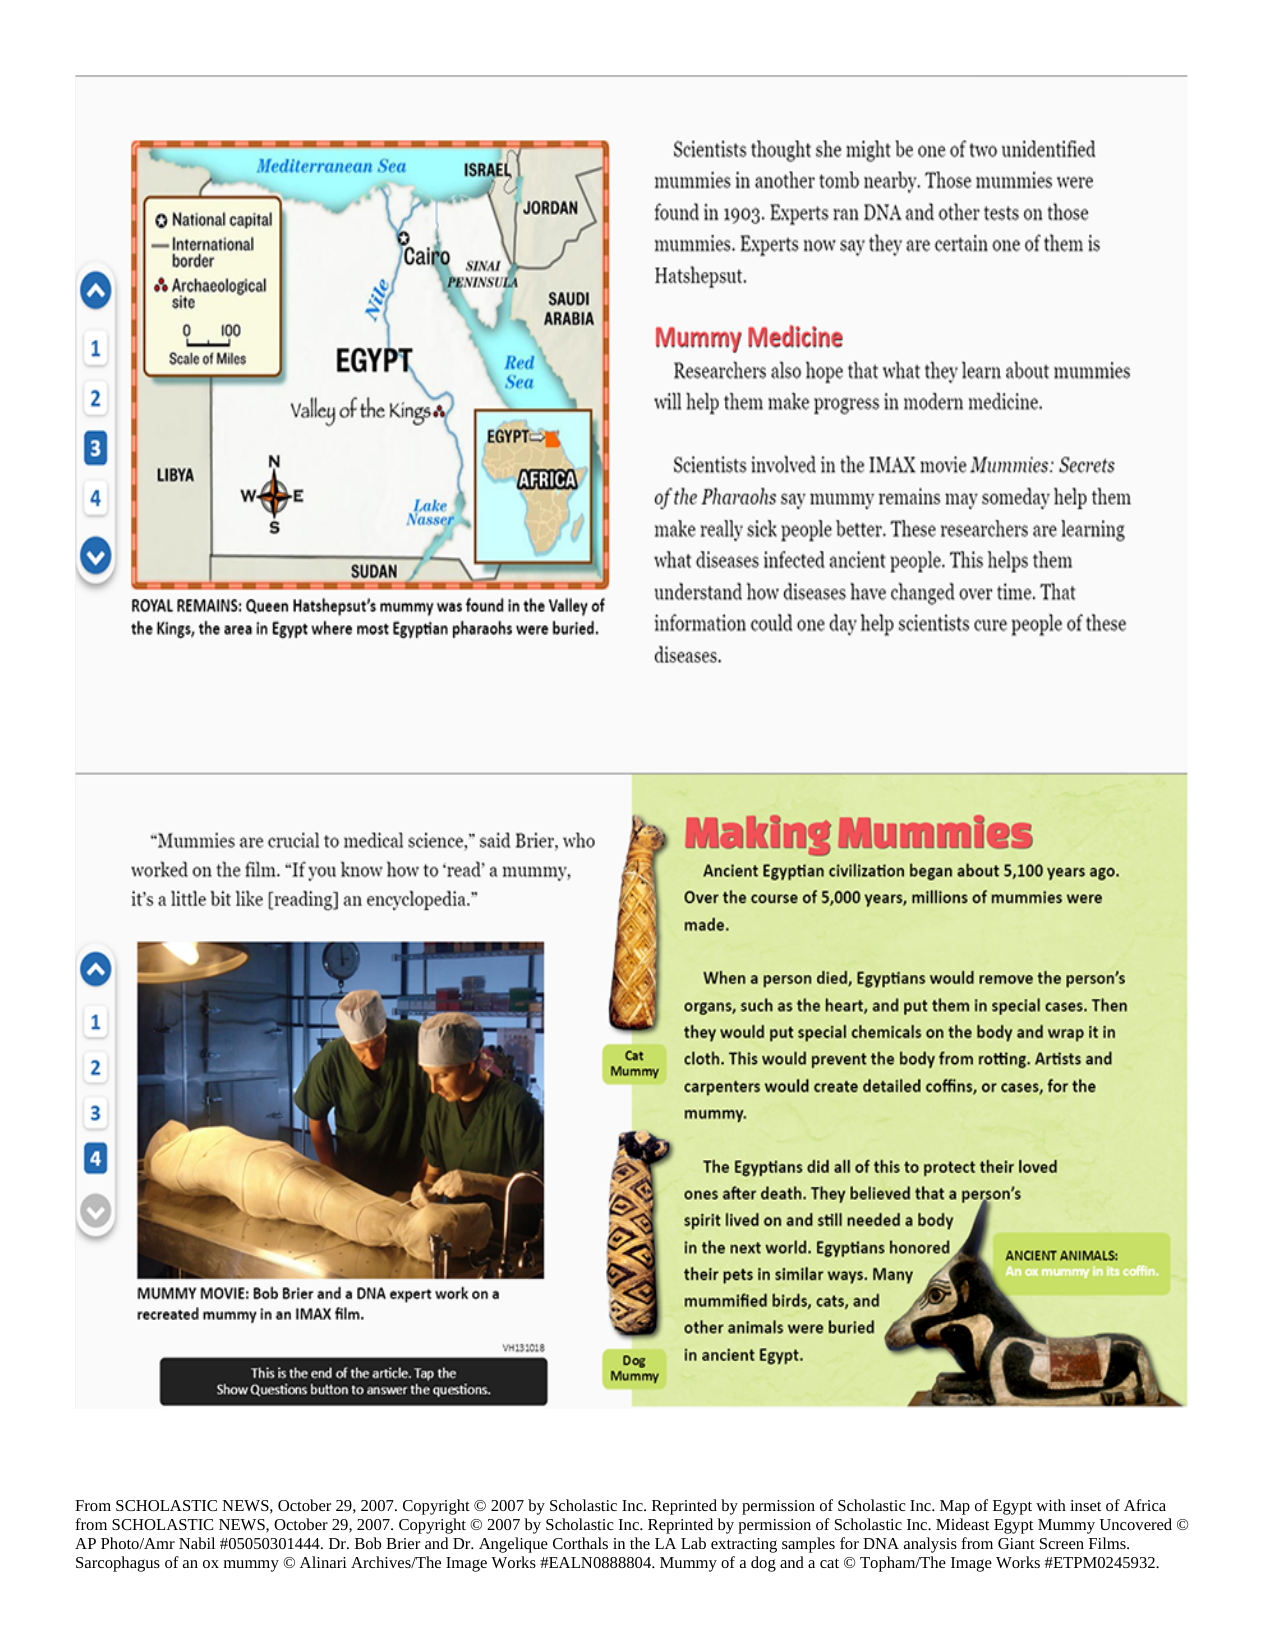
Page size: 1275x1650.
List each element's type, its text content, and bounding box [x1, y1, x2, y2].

picture [75, 75, 1189, 1409]
text From SCHOLASTIC NEWS, October 29, 2007. Copyright © 2007 by Scholastic Inc. Reprinted by permission of Scholastic Inc. Map of Egypt with inset of Africa from SCHOLASTIC NEWS, October 29, 2007. Copyright © 2007 by Scholastic Inc. Reprinted by permission of Scholastic Inc. Mideast Egypt Mummy Uncovered © AP Photo/Amr Nabil #05050301444. Dr. Bob Brier and Dr. Angelique Corthals in the LA Lab extracting samples for DNA analysis from Giant Screen Films. Sarcophagus of an ox mummy © Alinari Archives/The Image Works #EALN0888804. Mummy of a dog and a cat © Topham/The Image Works #ETPM0245932. [75, 1495, 1200, 1572]
